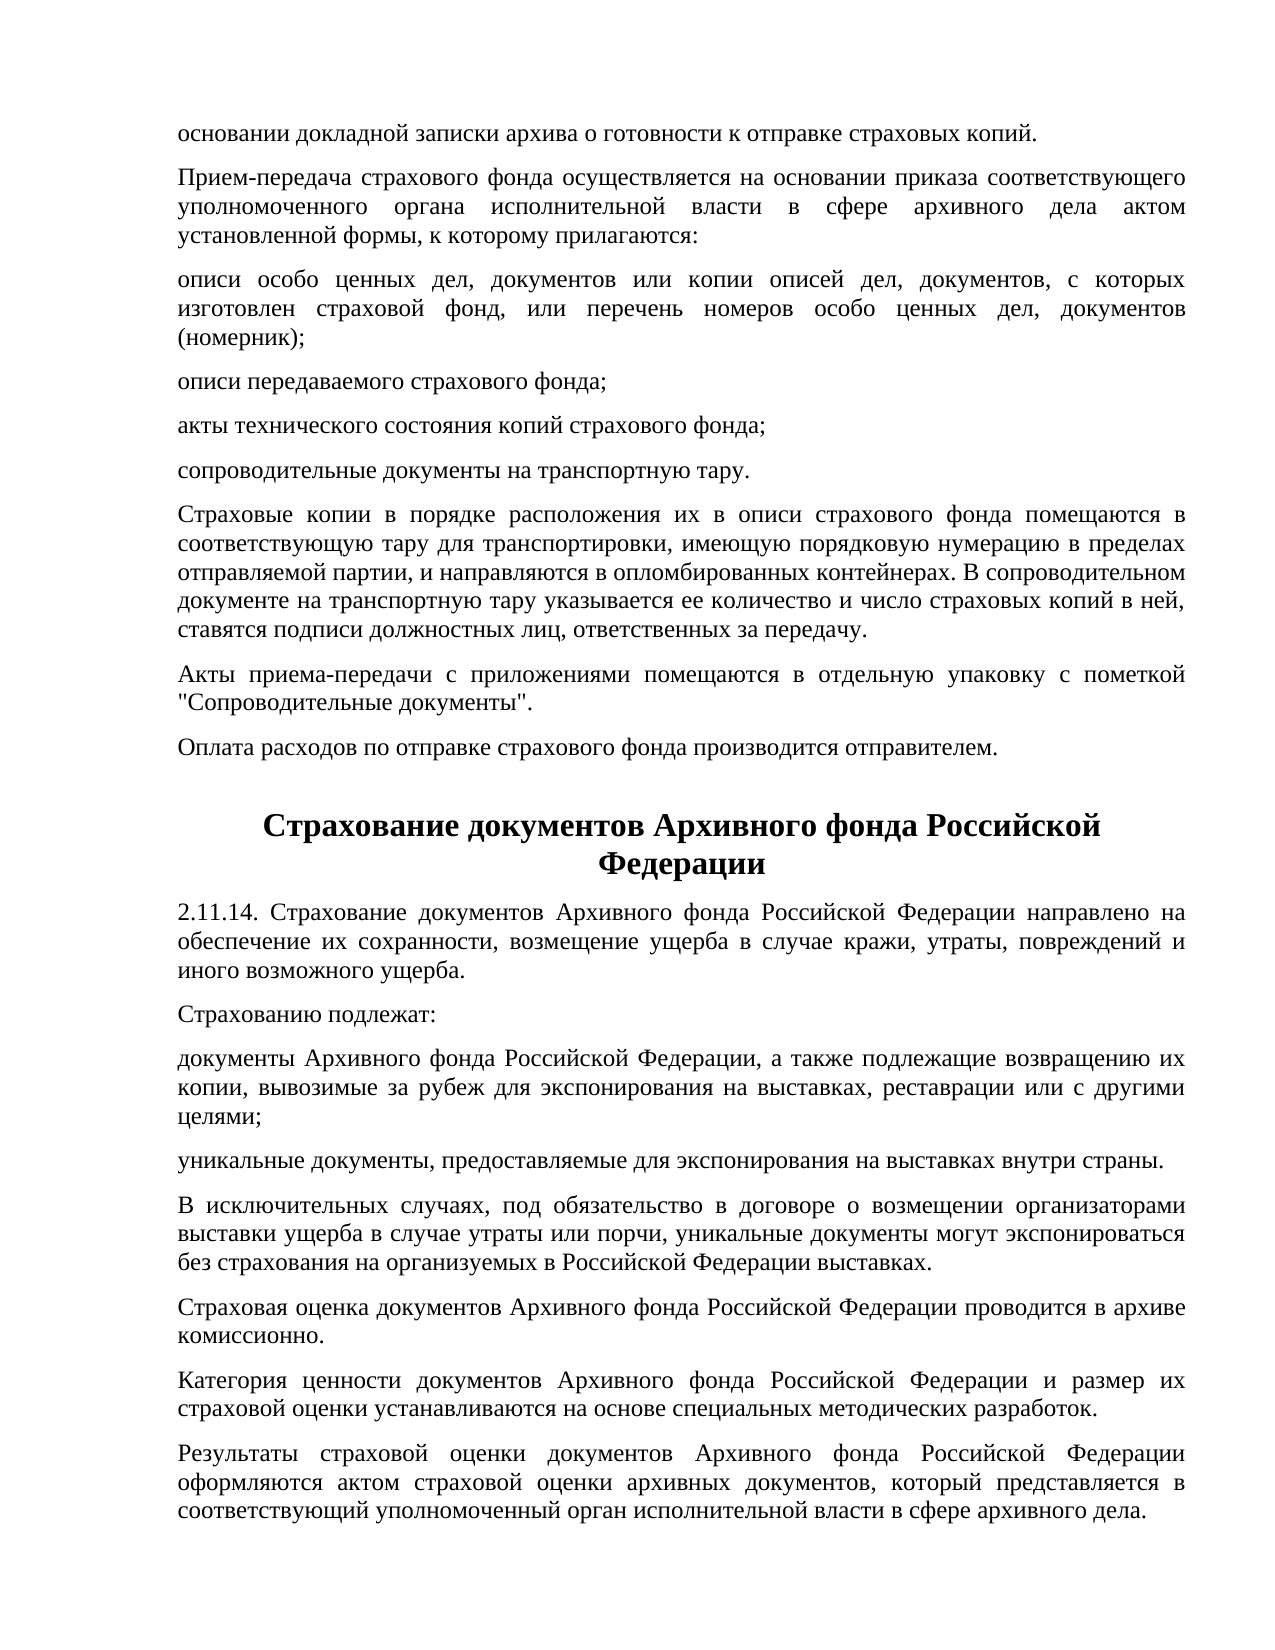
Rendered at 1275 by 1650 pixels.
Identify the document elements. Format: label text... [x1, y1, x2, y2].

text уникальные документы, предоставляемые для экспонирования на выставках внутри страны. [177, 1145, 1186, 1174]
text описи передаваемого страхового фонда; [177, 366, 1186, 395]
text 2.11.14. Страхование документов Архивного фонда Российской Федерации направлено на обеспечение их сохранности, возмещение ущерба в случае кражи, утраты, повреждений и иного возможного ущерба. [177, 897, 1186, 983]
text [177, 118, 1186, 147]
text описи особо ценных дел, документов или копии описей дел, документов, с которых изготовлен страховой фонд, или перечень номеров особо ценных дел, документов (номерник); [177, 264, 1186, 351]
text Страхованию подлежат: [177, 999, 1186, 1028]
text Категория ценности документов Архивного фонда Российской Федерации и размер их страховой оценки устанавливаются на основе специальных методических разработок. [177, 1365, 1186, 1422]
text Страховая оценка документов Архивного фонда Российской Федерации проводится в архиве комиссионно. [177, 1292, 1186, 1349]
text В исключительных случаях, под обязательство в договоре о возмещении организаторами выставки ущерба в случае утраты или порчи, уникальные документы могут экспонироваться без страхования на организуемых в Российской Федерации выставках. [177, 1190, 1186, 1276]
text Акты приема-передачи с приложениями помещаются в отдельную упаковку с пометкой "Сопроводительные документы". [177, 659, 1186, 716]
text Оплата расходов по отправке страхового фонда производится отправителем. [177, 732, 1186, 761]
text Страховые копии в порядке расположения их в описи страхового фонда помещаются в соответствующую тару для транспортировки, имеющую порядковую нумерацию в пределах отправляемой партии, и направляются в опломбированных контейнерах. В сопроводительном документе на транспортную тару указывается ее количество и число страховых копий в ней, ставятся подписи должностных лиц, ответственных за передачу. [177, 499, 1186, 643]
text Прием-передача страхового фонда осуществляется на основании приказа соответствующего уполномоченного органа исполнительной власти в сфере архивного дела актом установленной формы, к которому прилагаются: [177, 162, 1186, 249]
text Результаты страховой оценки документов Архивного фонда Российской Федерации оформляются актом страховой оценки архивных документов, который представляется в соответствующий уполномоченный орган исполнительной власти в сфере архивного дела. [177, 1438, 1186, 1524]
text акты технического состояния копий страхового фонда; [177, 411, 1186, 439]
text документы Архивного фонда Российской Федерации, а также подлежащие возвращению их копии, вывозимые за рубеж для экспонирования на выставках, реставрации или с другими целями; [177, 1043, 1186, 1130]
text Страхование документов Архивного фонда Российской Федерации [177, 805, 1186, 882]
text сопроводительные документы на транспортную тару. [177, 455, 1186, 484]
